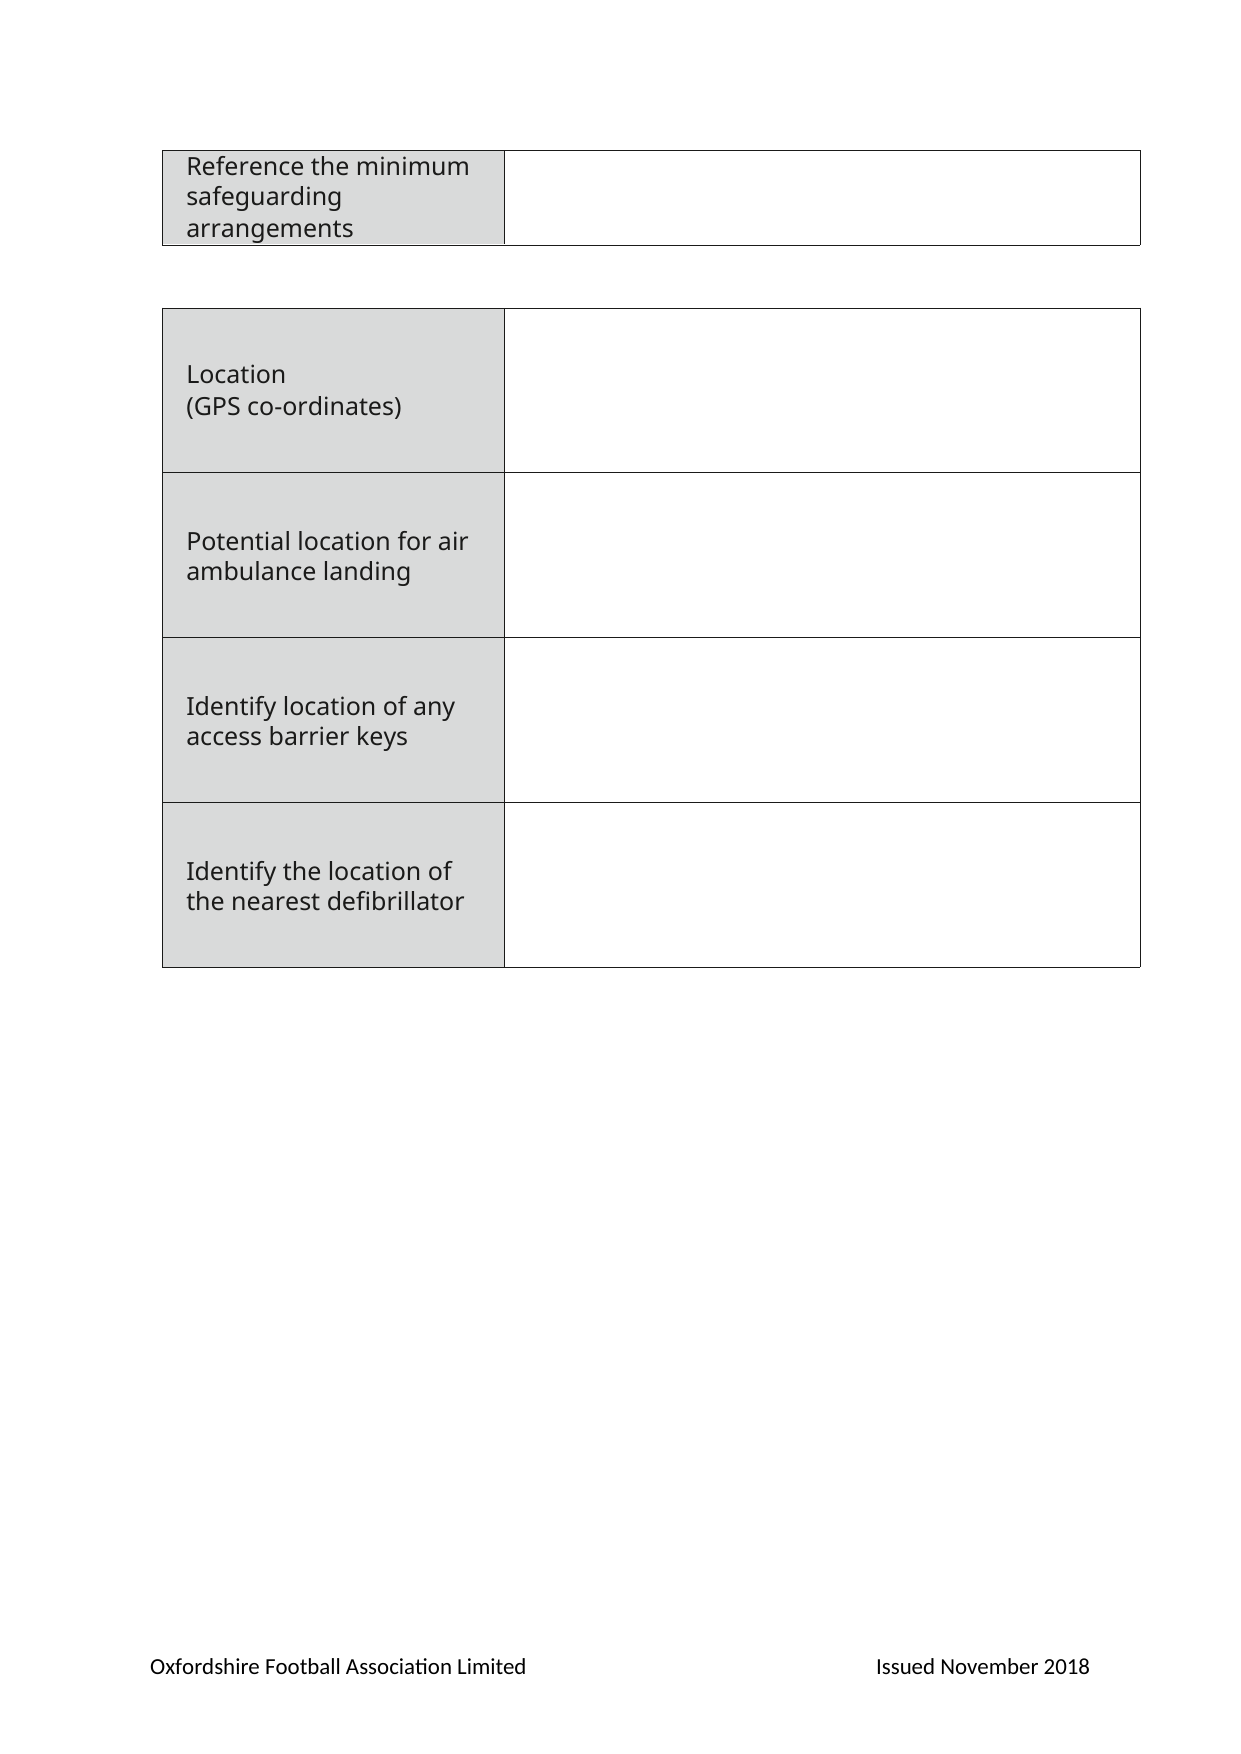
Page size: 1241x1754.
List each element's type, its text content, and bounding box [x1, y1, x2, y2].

table_header [505, 309, 1140, 472]
table_cell [505, 803, 1140, 967]
table_cell Identify location of any access barrier keys [163, 638, 504, 802]
table_cell Potential location for air ambulance landing [163, 473, 504, 637]
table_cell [505, 151, 1140, 244]
table_cell [505, 473, 1140, 637]
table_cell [163, 151, 504, 244]
table_cell Identify the location of the nearest defibrillator [163, 803, 504, 967]
table_header Location (GPS co-ordinates) [163, 309, 504, 472]
table_cell [505, 638, 1140, 802]
